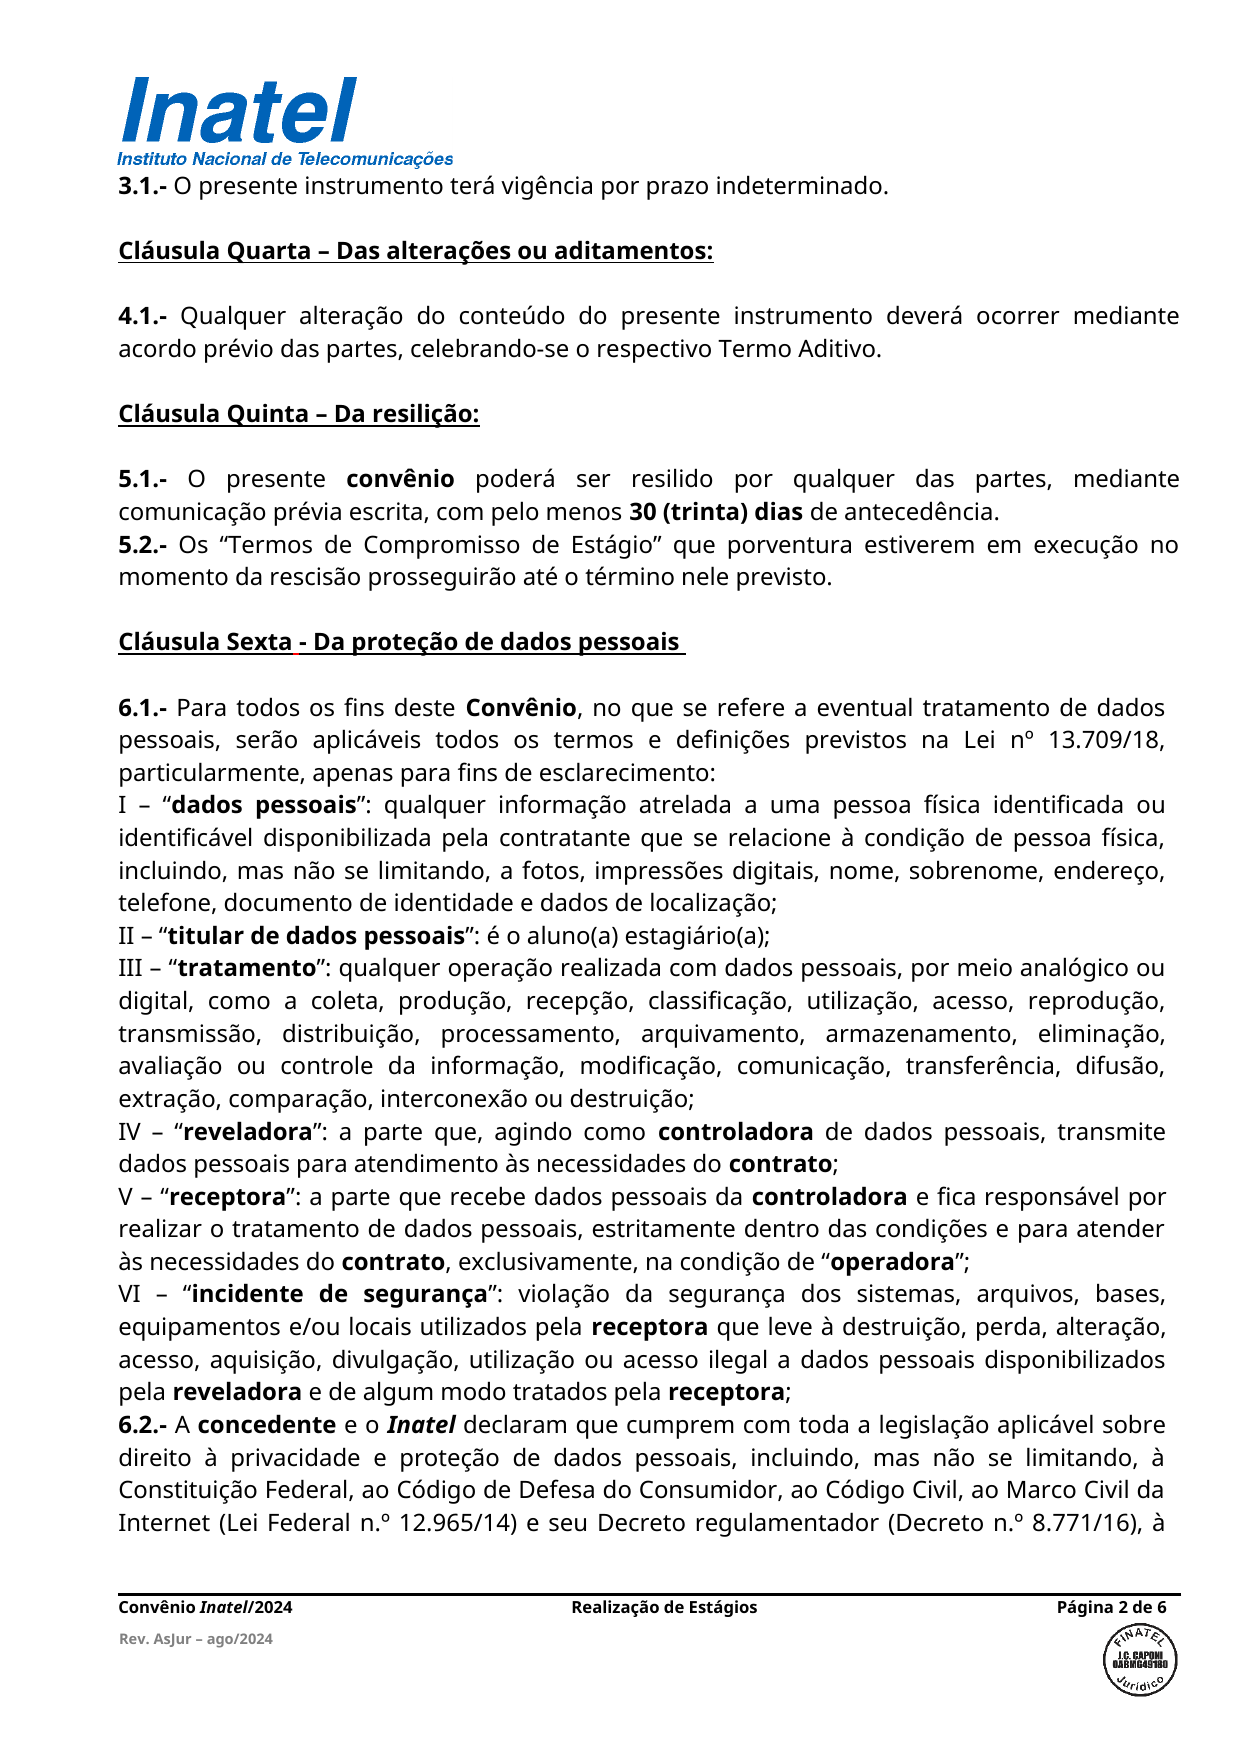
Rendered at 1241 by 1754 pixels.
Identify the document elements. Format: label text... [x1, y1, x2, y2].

text 5.1.- O presente convênio poderá ser resilido por qualquer das partes, mediante comunicação prévia escrita, com pelo menos 30 (trinta) dias de antecedência. [118, 462, 1181, 527]
text Cláusula Quinta – Da resilição: [118, 397, 1181, 429]
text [118, 1408, 1167, 1538]
text I – “dados pessoais”: qualquer informação atrelada a uma pessoa física identificada ou identificável disponibilizada pela contratante que se relacione à condição de pessoa física, incluindo, mas não se limitando, a fotos, impressões digitais, nome, sobrenome, endereço, telefone, documento de identidade e dados de localização; [118, 788, 1167, 919]
text II – “titular de dados pessoais”: é o aluno(a) estagiário(a); [118, 919, 1167, 951]
text VI – “incidente de segurança”: violação da segurança dos sistemas, arquivos, bases, equipamentos e/ou locais utilizados pela receptora que leve à destruição, perda, alteração, acesso, aquisição, divulgação, utilização ou acesso ilegal a dados pessoais disponibilizados pela reveladora e de algum modo tratados pela receptora; [118, 1277, 1167, 1408]
picture [117, 77, 453, 169]
text V – “receptora”: a parte que recebe dados pessoais da controladora e fica responsável por realizar o tratamento de dados pessoais, estritamente dentro das condições e para atender às necessidades do contrato, exclusivamente, na condição de “operadora”; [118, 1179, 1167, 1277]
text Cláusula Quarta – Das alterações ou aditamentos: [118, 234, 1181, 267]
text 6.1.- Para todos os fins deste Convênio, no que se refere a eventual tratamento de dados pessoais, serão aplicáveis todos os termos e definições previstos na Lei nº 13.709/18, particularmente, apenas para fins de esclarecimento: [118, 690, 1167, 788]
text IV – “reveladora”: a parte que, agindo como controladora de dados pessoais, transmite dados pessoais para atendimento às necessidades do contrato; [118, 1114, 1167, 1179]
text Cláusula Sexta - Da proteção de dados pessoais [118, 625, 1167, 658]
text 4.1.- Qualquer alteração do conteúdo do presente instrumento deverá ocorrer mediante acordo prévio das partes, celebrando-se o respectivo Termo Aditivo. [118, 299, 1181, 364]
text 3.1.- O presente instrumento terá vigência por prazo indeterminado. [118, 78, 1181, 201]
text III – “tratamento”: qualquer operação realizada com dados pessoais, por meio analógico ou digital, como a coleta, produção, recepção, classificação, utilização, acesso, reprodução, transmissão, distribuição, processamento, arquivamento, armazenamento, eliminação, avaliação ou controle da informação, modificação, comunicação, transferência, difusão, extração, comparação, interconexão ou destruição; [118, 951, 1167, 1114]
text 5.2.- Os “Termos de Compromisso de Estágio” que porventura estiverem em execução no momento da rescisão prosseguirão até o término nele previsto. [118, 527, 1181, 593]
picture [1098, 1618, 1182, 1701]
